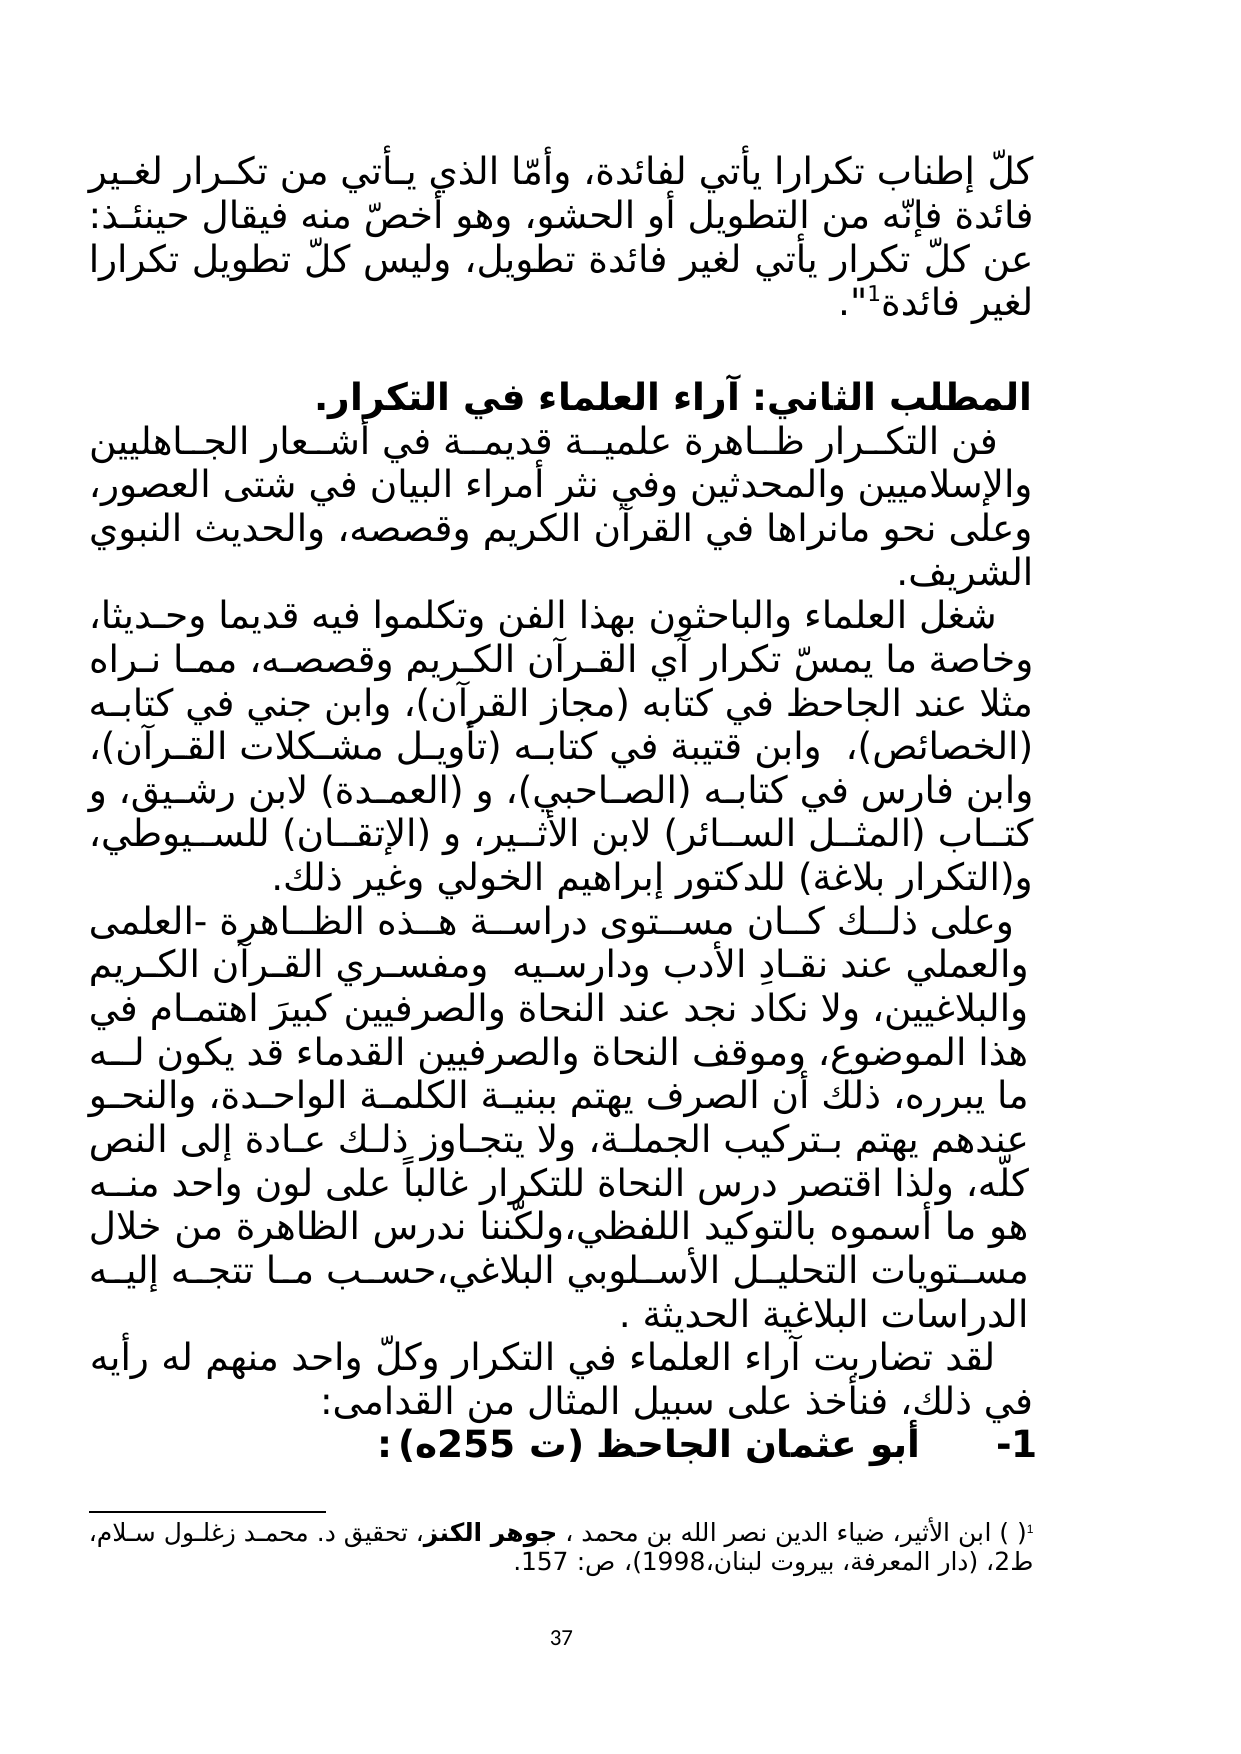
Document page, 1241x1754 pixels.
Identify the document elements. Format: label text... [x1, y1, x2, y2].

text المطلب الثاني: آراء العلماء في التكرار. [89, 376, 1033, 419]
list أبو عثمان الجاحظ (ت 255ه) : [89, 1423, 996, 1467]
text شغل العلماء والباحثون بهذا الفن وتكلموا فيه قديما وحديثا، وخاصة ما يمسّ تكرار آي القرآن الكريم وقصصه، مما نراه مثلا عند الجاحظ في كتابه (مجاز القرآن)، وابن جني في كتابه (الخصائص)، وابن قتيبة في كتابه (تأويل مشكلات القرآن)، وابن فارس في كتابه (الصاحبي)، و (العمدة) لابن رشيق، و كتاب (المثل السائر) لابن الأثير، و (الإتقان) للسيوطي، و(التكرار بلاغة) للدكتور إبراهيم الخولي وغير ذلك. [89, 594, 1033, 899]
text لقد تضاربت آراء العلماء في التكرار وكلّ واحد منهم له رأيه في ذلك، فنأخذ على سبيل المثال من القدامى: [89, 1336, 1033, 1423]
text وعلى ذلك كان مستوى دراسة هذه الظاهرة -العلمى والعملي عند نقادِ الأدب ودارسيه ومفسري القرآن الكريم والبلاغيين، ولا نكاد نجد عند النحاة والصرفيين كبيرَ اهتمام في هذا الموضوع، وموقف النحاة والصرفيين القدماء قد يكون لـه ما يبرره، ذلك أن الصرف يهتم ببنية الكلمة الواحدة، والنحو عندهم يهتم بتركيب الجملة، ولا يتجاوز ذلك عادة إلى النص كلّه، ولذا اقتصر درس النحاة للتكرار غالباً على لون واحد منه هو ما أسموه بالتوكيد اللفظي،ولكّننا ندرس الظاهرة من خلال مستويات التحليل الأسلوبي البلاغي،حسب ما تتجه إليه الدراسات البلاغية الحديثة . [89, 899, 1029, 1336]
text فن التكرار ظاهرة علمية قديمة في أشعار الجاهليين والإسلاميين والمحدثين وفي نثر أمراء البيان في شتى العصور، وعلى نحو مانراها في القرآن الكريم وقصصه، والحديث النبوي الشريف. [89, 419, 1033, 594]
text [89, 150, 1033, 324]
